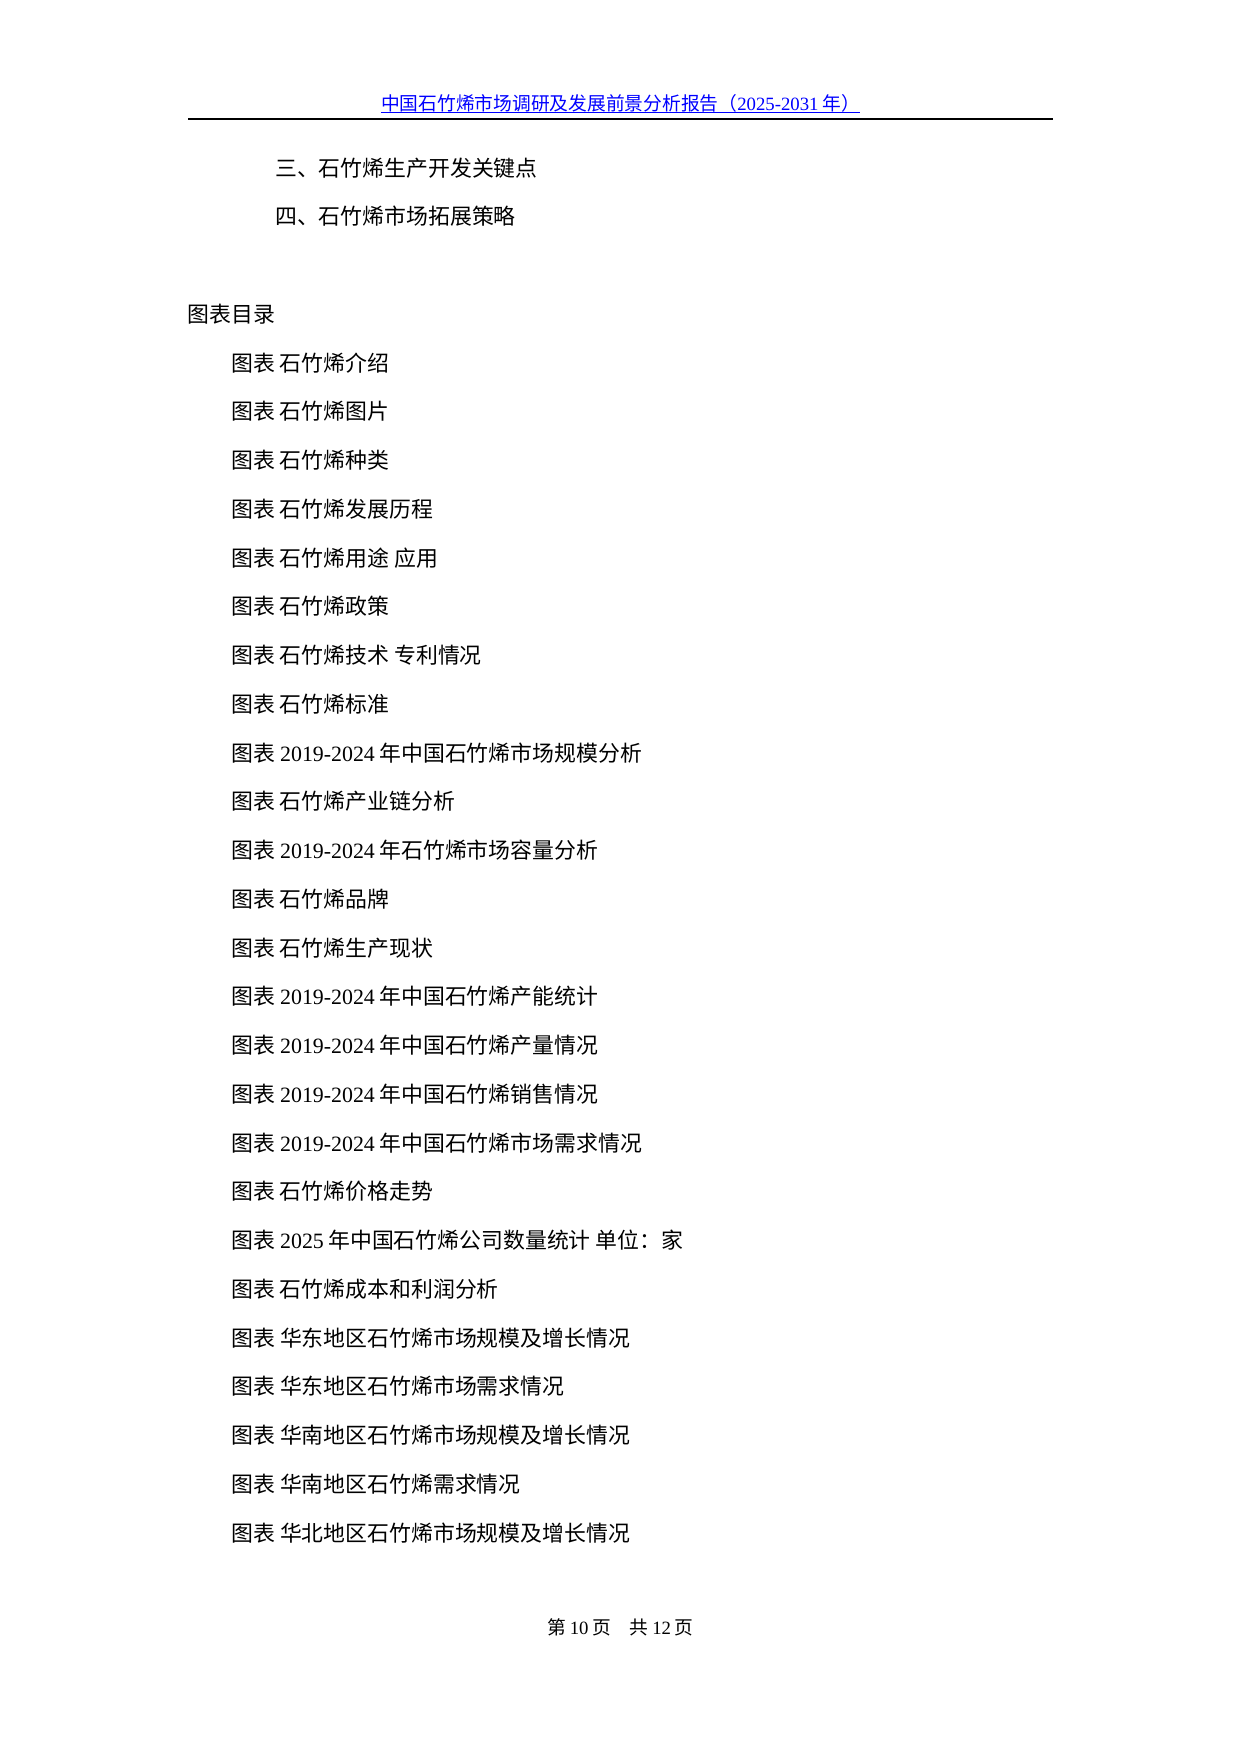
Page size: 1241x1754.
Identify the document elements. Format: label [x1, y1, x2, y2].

text [187, 150, 1053, 1548]
